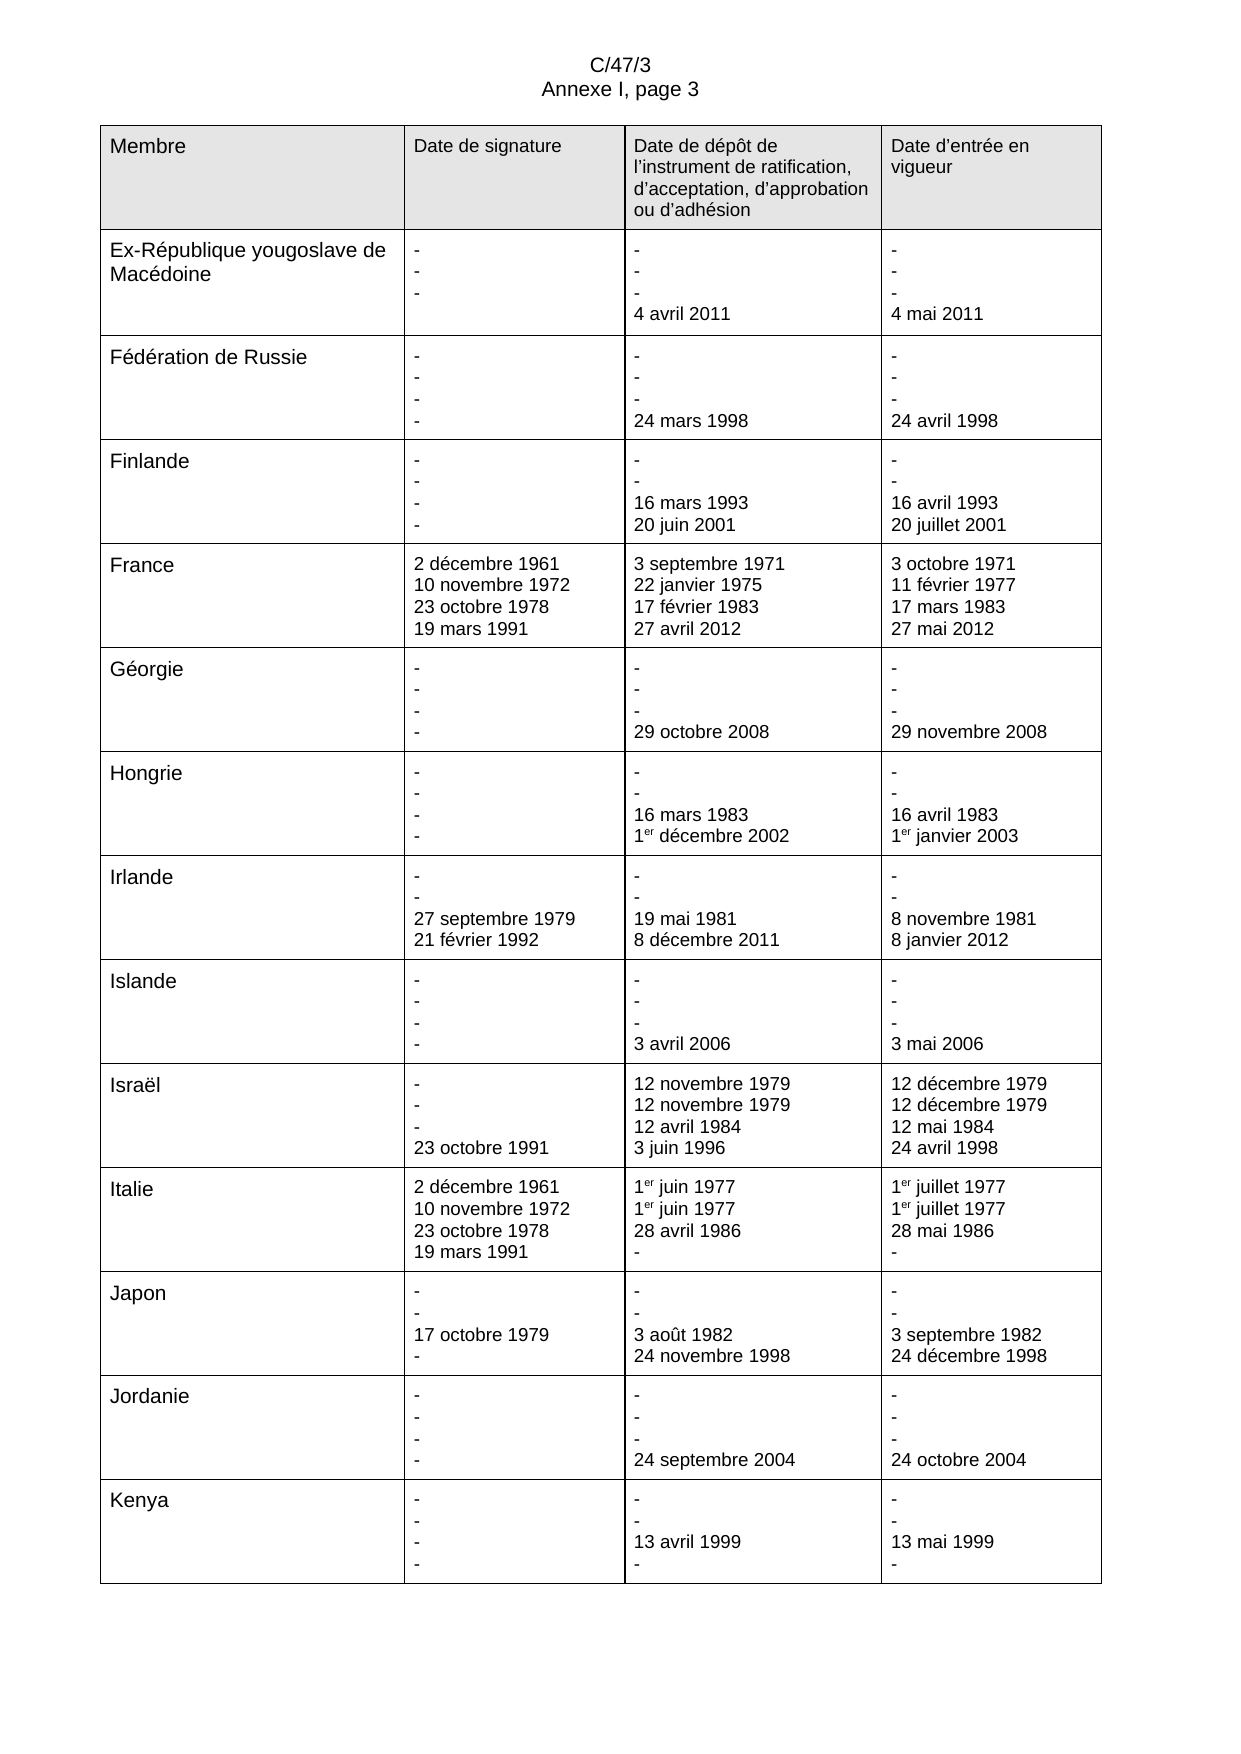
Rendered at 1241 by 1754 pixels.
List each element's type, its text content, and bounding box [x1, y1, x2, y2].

table_cell - - 3 août 1982 24 novembre 1998 [626, 1272, 881, 1375]
table_cell - - - - [405, 336, 624, 439]
table_cell Japon [101, 1272, 404, 1375]
table_cell Hongrie [101, 752, 404, 855]
table_cell - - - - [405, 1480, 624, 1583]
table_cell Israël [101, 1064, 404, 1167]
table_cell Islande [101, 960, 404, 1063]
table_cell 2 décembre 1961 10 novembre 1972 23 octobre 1978 19 mars 1991 [405, 544, 624, 647]
table_cell - - 16 avril 1983 1er janvier 2003 [882, 752, 1101, 855]
table_cell Kenya [101, 1480, 404, 1583]
table_cell - - - - [405, 1376, 624, 1479]
table_cell - - - - [405, 752, 624, 855]
table_cell - - 13 avril 1999 - [626, 1480, 881, 1583]
table_cell 1er juin 1977 1er juin 1977 28 avril 1986 - [626, 1168, 881, 1271]
table_cell 3 octobre 1971 11 février 1977 17 mars 1983 27 mai 2012 [882, 544, 1101, 647]
table_cell 12 novembre 1979 12 novembre 1979 12 avril 1984 3 juin 1996 [626, 1064, 881, 1167]
table_cell Italie [101, 1168, 404, 1271]
table_header Date de dépôt de l’instrument de ratification, d’acceptation, d’approbation ou d’adhésion [626, 126, 881, 229]
table_cell - - 16 mars 1983 1er décembre 2002 [626, 752, 881, 855]
table_cell - - 16 avril 1993 20 juillet 2001 [882, 440, 1101, 543]
table_cell Fédération de Russie [101, 336, 404, 439]
table_cell - - 13 mai 1999 - [882, 1480, 1101, 1583]
table_cell - - - [405, 230, 624, 335]
table_cell - - - 24 octobre 2004 [882, 1376, 1101, 1479]
table_header Date de signature [405, 126, 624, 229]
table_header Date d’entrée en vigueur [882, 126, 1101, 229]
table_cell 1er juillet 1977 1er juillet 1977 28 mai 1986 - [882, 1168, 1101, 1271]
table_cell - - - - [405, 440, 624, 543]
table_cell - - 27 septembre 1979 21 février 1992 [405, 856, 624, 959]
table_cell - - 16 mars 1993 20 juin 2001 [626, 440, 881, 543]
table_cell - - - 29 octobre 2008 [626, 648, 881, 751]
table_cell Ex-République yougoslave de Macédoine [101, 230, 404, 335]
table_cell - - 17 octobre 1979 - [405, 1272, 624, 1375]
table_cell - - - 24 septembre 2004 [626, 1376, 881, 1479]
table_cell Irlande [101, 856, 404, 959]
table_cell 2 décembre 1961 10 novembre 1972 23 octobre 1978 19 mars 1991 [405, 1168, 624, 1271]
table_cell - - - - [405, 960, 624, 1063]
table_cell - - 19 mai 1981 8 décembre 2011 [626, 856, 881, 959]
table_cell 12 décembre 1979 12 décembre 1979 12 mai 1984 24 avril 1998 [882, 1064, 1101, 1167]
table_cell Finlande [101, 440, 404, 543]
table_cell - - - 29 novembre 2008 [882, 648, 1101, 751]
table_header Membre [101, 126, 404, 229]
table_cell - - - 4 mai 2011 [882, 230, 1101, 335]
table_cell Géorgie [101, 648, 404, 751]
table_cell - - 3 septembre 1982 24 décembre 1998 [882, 1272, 1101, 1375]
table_cell France [101, 544, 404, 647]
table_cell - - 8 novembre 1981 8 janvier 2012 [882, 856, 1101, 959]
table_cell - - - 3 mai 2006 [882, 960, 1101, 1063]
table_cell 3 septembre 1971 22 janvier 1975 17 février 1983 27 avril 2012 [626, 544, 881, 647]
table_cell - - - 23 octobre 1991 [405, 1064, 624, 1167]
table_cell - - - 4 avril 2011 [626, 230, 881, 335]
table_cell - - - 24 avril 1998 [882, 336, 1101, 439]
table_cell - - - 3 avril 2006 [626, 960, 881, 1063]
table_cell - - - - [405, 648, 624, 751]
table_cell - - - 24 mars 1998 [626, 336, 881, 439]
table_cell Jordanie [101, 1376, 404, 1479]
